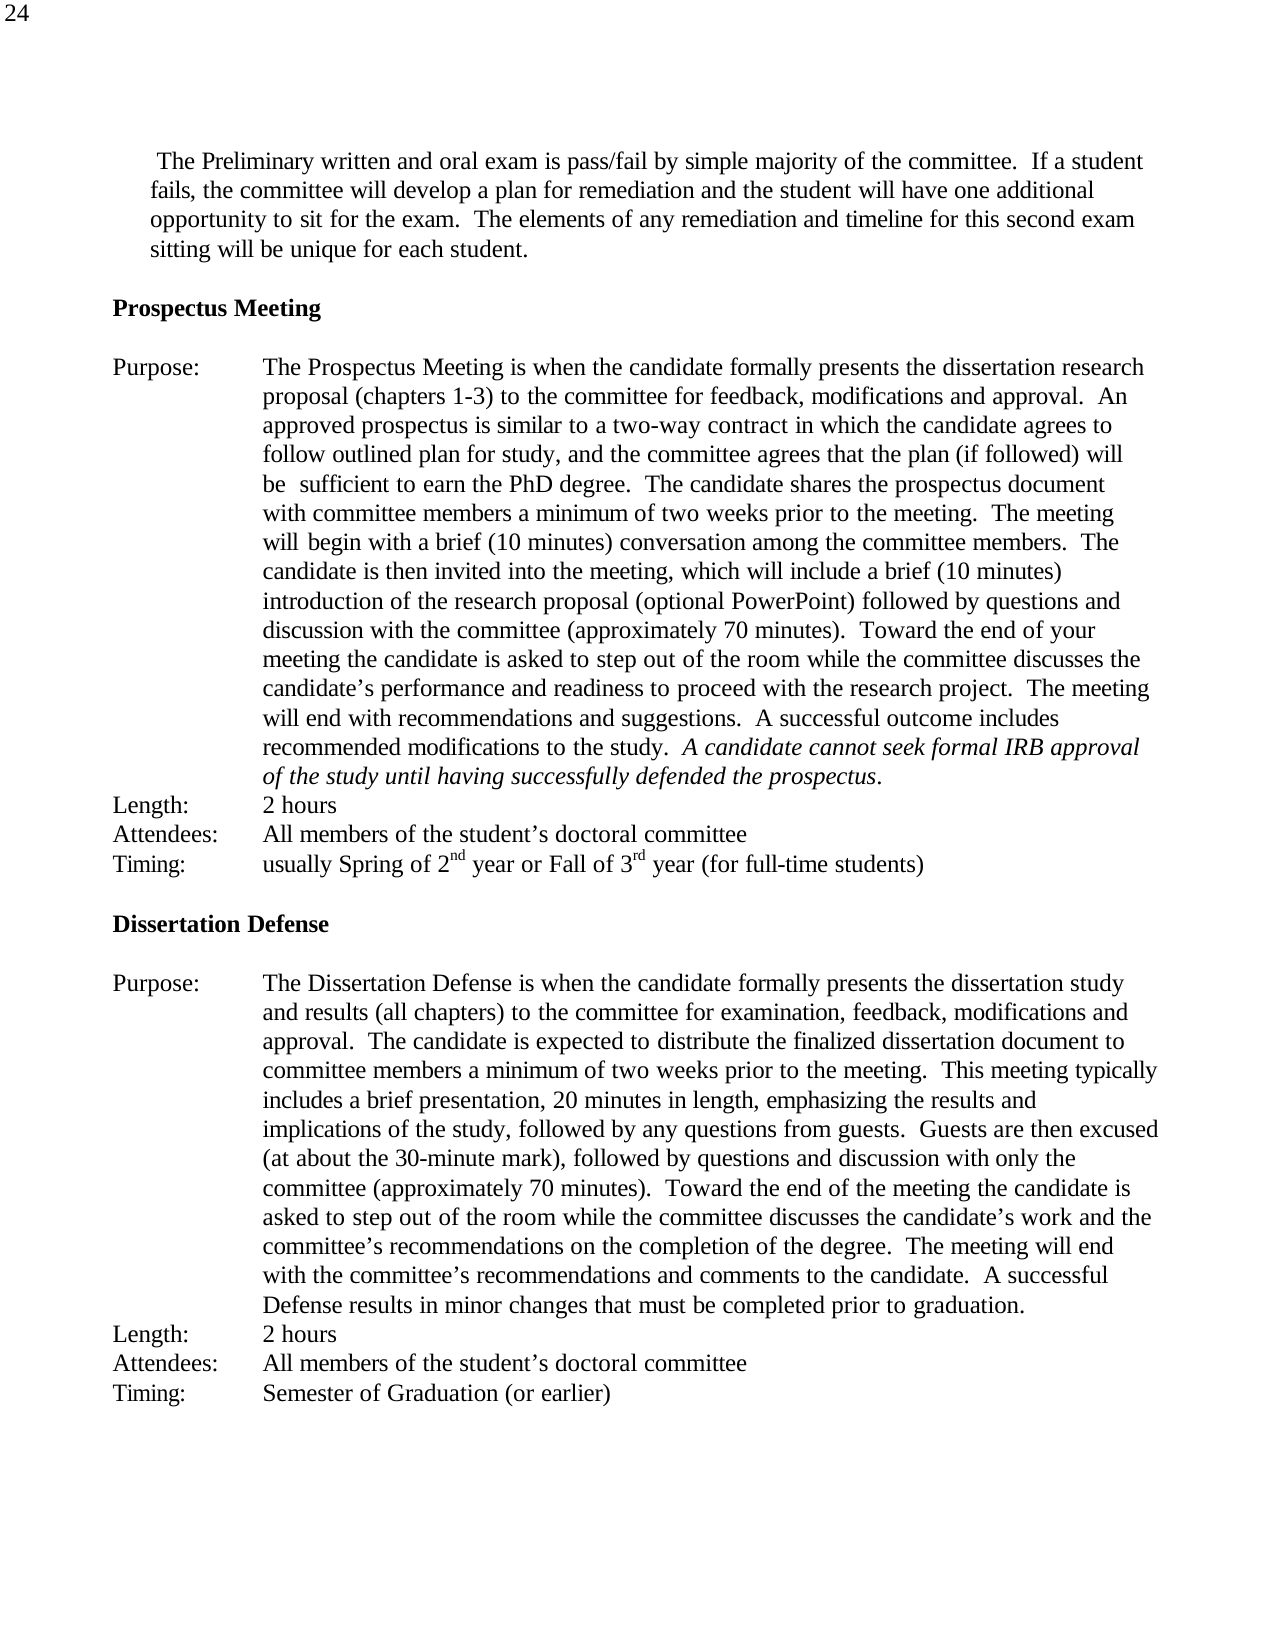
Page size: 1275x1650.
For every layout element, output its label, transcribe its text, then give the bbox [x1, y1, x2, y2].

text Timing: usually Spring of 2nd year or Fall of 3rd year (for full-time students) [112, 848, 1175, 878]
text Length: 2 hours [112, 791, 1175, 819]
text Length: 2 hours [112, 1319, 1175, 1348]
text Purpose: The Prospectus Meeting is when the candidate formally presents the dissertation research proposal (chapters 1-3) to the committee for feedback, modifications and approval. An approved prospectus is similar to a two-way contract in which the candidate agrees to follow outlined plan for study, and the committee agrees that the plan (if followed) will be sufficient to earn the PhD degree. The candidate shares the prospectus document with committee members a minimum of two weeks prior to the meeting. The meeting will begin with a brief (10 minutes) conversation among the committee members. The candidate is then invited into the meeting, which will include a brief (10 minutes) introduction of the research proposal (optional PowerPoint) followed by questions and discussion with the committee (approximately 70 minutes). Toward the end of your meeting the candidate is asked to step out of the room while the committee discusses the candidate’s performance and readiness to proceed with the research project. The meeting will end with recommendations and suggestions. A successful outcome includes recommended modifications to the study. A candidate cannot seek formal IRB approval of the study until having successfully defended the prospectus. [112, 352, 1150, 790]
text Attendees: All members of the student’s doctoral committee Timing: Semester of Graduation (or earlier) [112, 1348, 748, 1407]
text Purpose: The Dissertation Defense is when the candidate formally presents the dissertation study and results (all chapters) to the committee for examination, feedback, modifications and approval. The candidate is expected to distribute the finalized dissertation document to committee members a minimum of two weeks prior to the meeting. This meeting typically includes a brief presentation, 20 minutes in length, emphasizing the results and implications of the study, followed by any questions from guests. Guests are then excused (at about the 30-minute mark), followed by questions and discussion with only the committee (approximately 70 minutes). Toward the end of the meeting the candidate is asked to step out of the room while the committee discusses the candidate’s work and the committee’s recommendations on the completion of the degree. The meeting will end with the committee’s recommendations and comments to the candidate. A successful Defense results in minor changes that must be completed prior to graduation. [112, 968, 1159, 1318]
subtitle Dissertation Defense [112, 909, 1175, 938]
text Attendees: All members of the student’s doctoral committee [112, 820, 1175, 848]
text The Preliminary written and oral exam is pass/fail by simple majority of the committee. If a student fails, the committee will develop a plan for remediation and the student will have one additional opportunity to sit for the exam. The elements of any remediation and timeline for this second exam sitting will be unique for each student. [150, 146, 1150, 262]
subtitle Prospectus Meeting [112, 293, 1175, 322]
